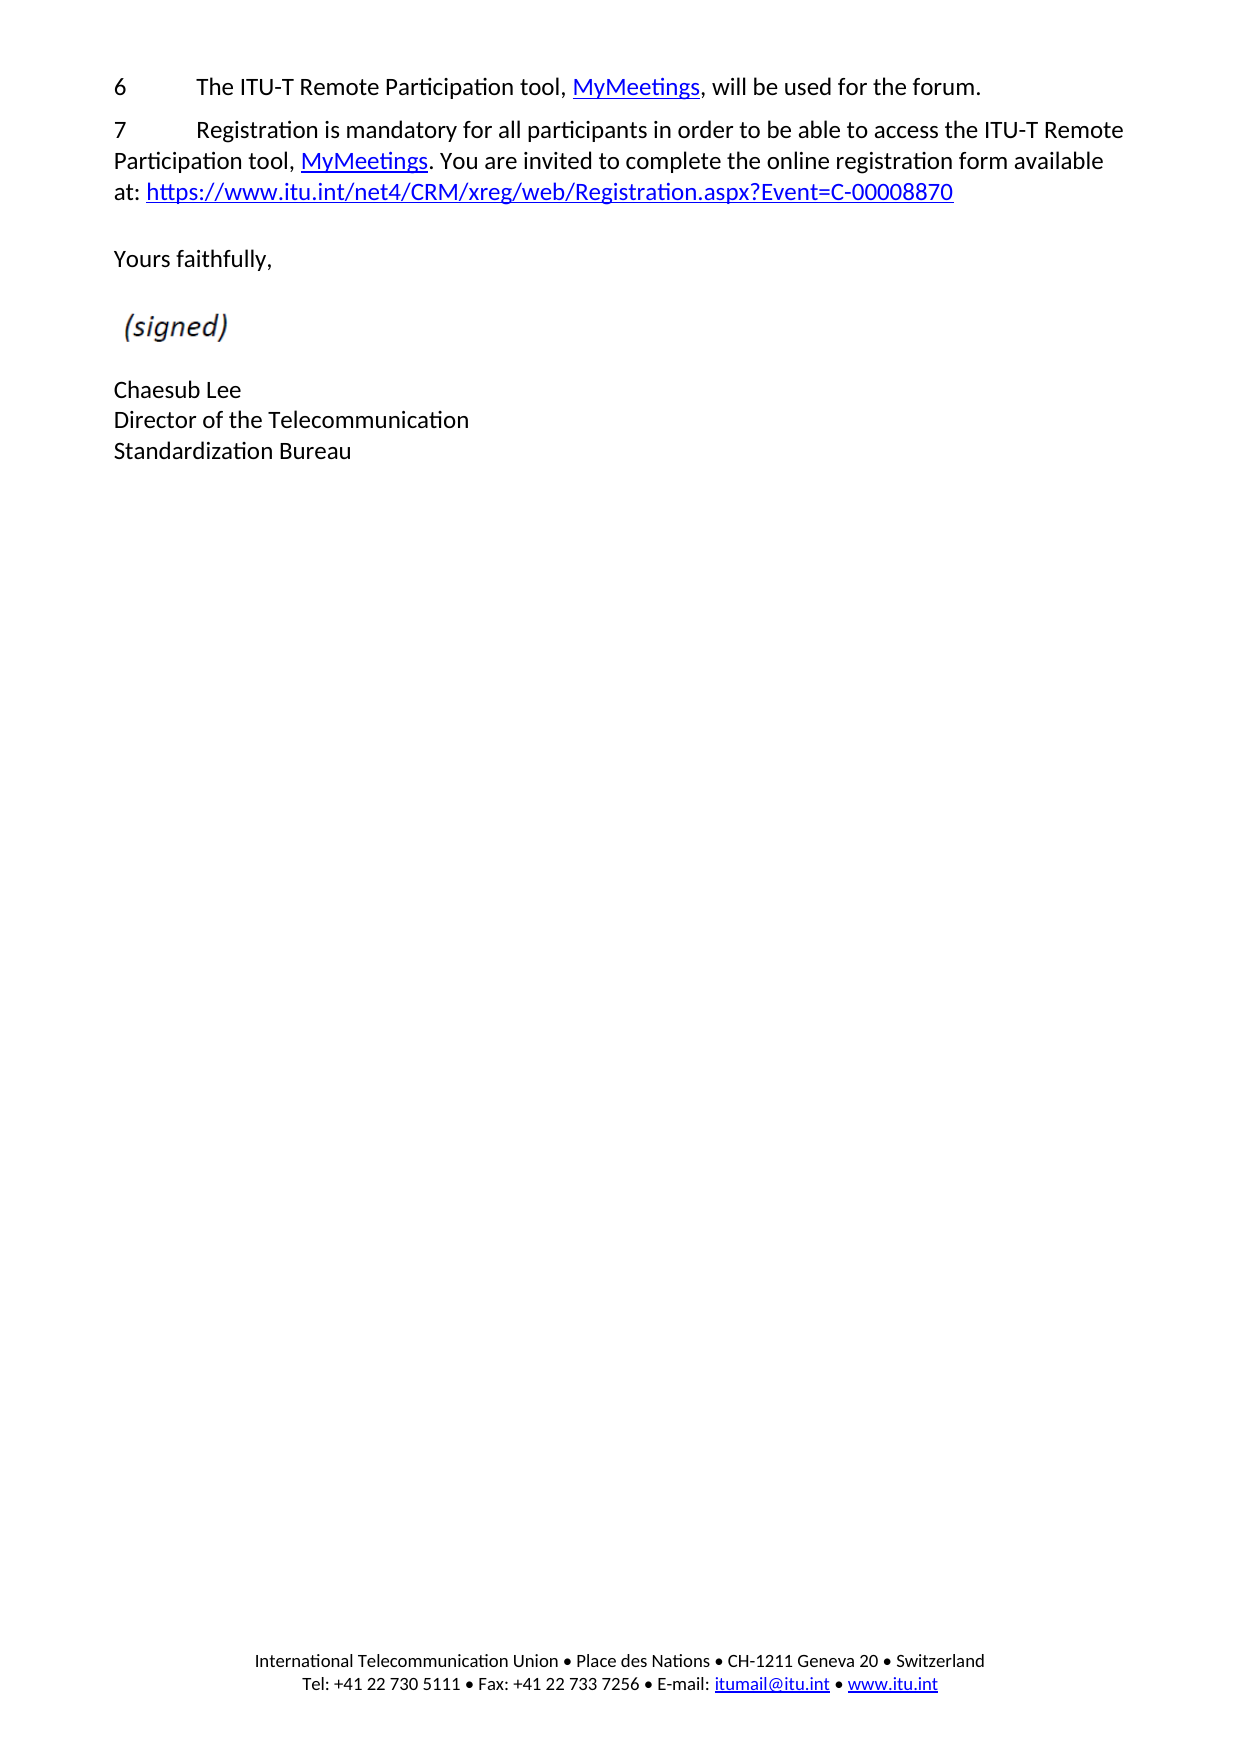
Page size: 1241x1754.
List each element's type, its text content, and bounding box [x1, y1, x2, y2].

text Chaesub Lee Director of the Telecommunication Standardization Bureau [113, 374, 1127, 466]
text Yours faithfully, [113, 244, 1127, 274]
text 6 The ITU-T Remote Participation tool, MyMeetings, will be used for the forum. [113, 72, 1127, 102]
text 7 Registration is mandatory for all participants in order to be able to access the ITU-T Remote Participation tool, MyMeetings. You are invited to complete the online registration form available at: https://www.itu.int/net4/CRM/xreg/web/Registration.aspx?Event=C-00008870 [113, 114, 1127, 206]
picture [113, 298, 241, 352]
